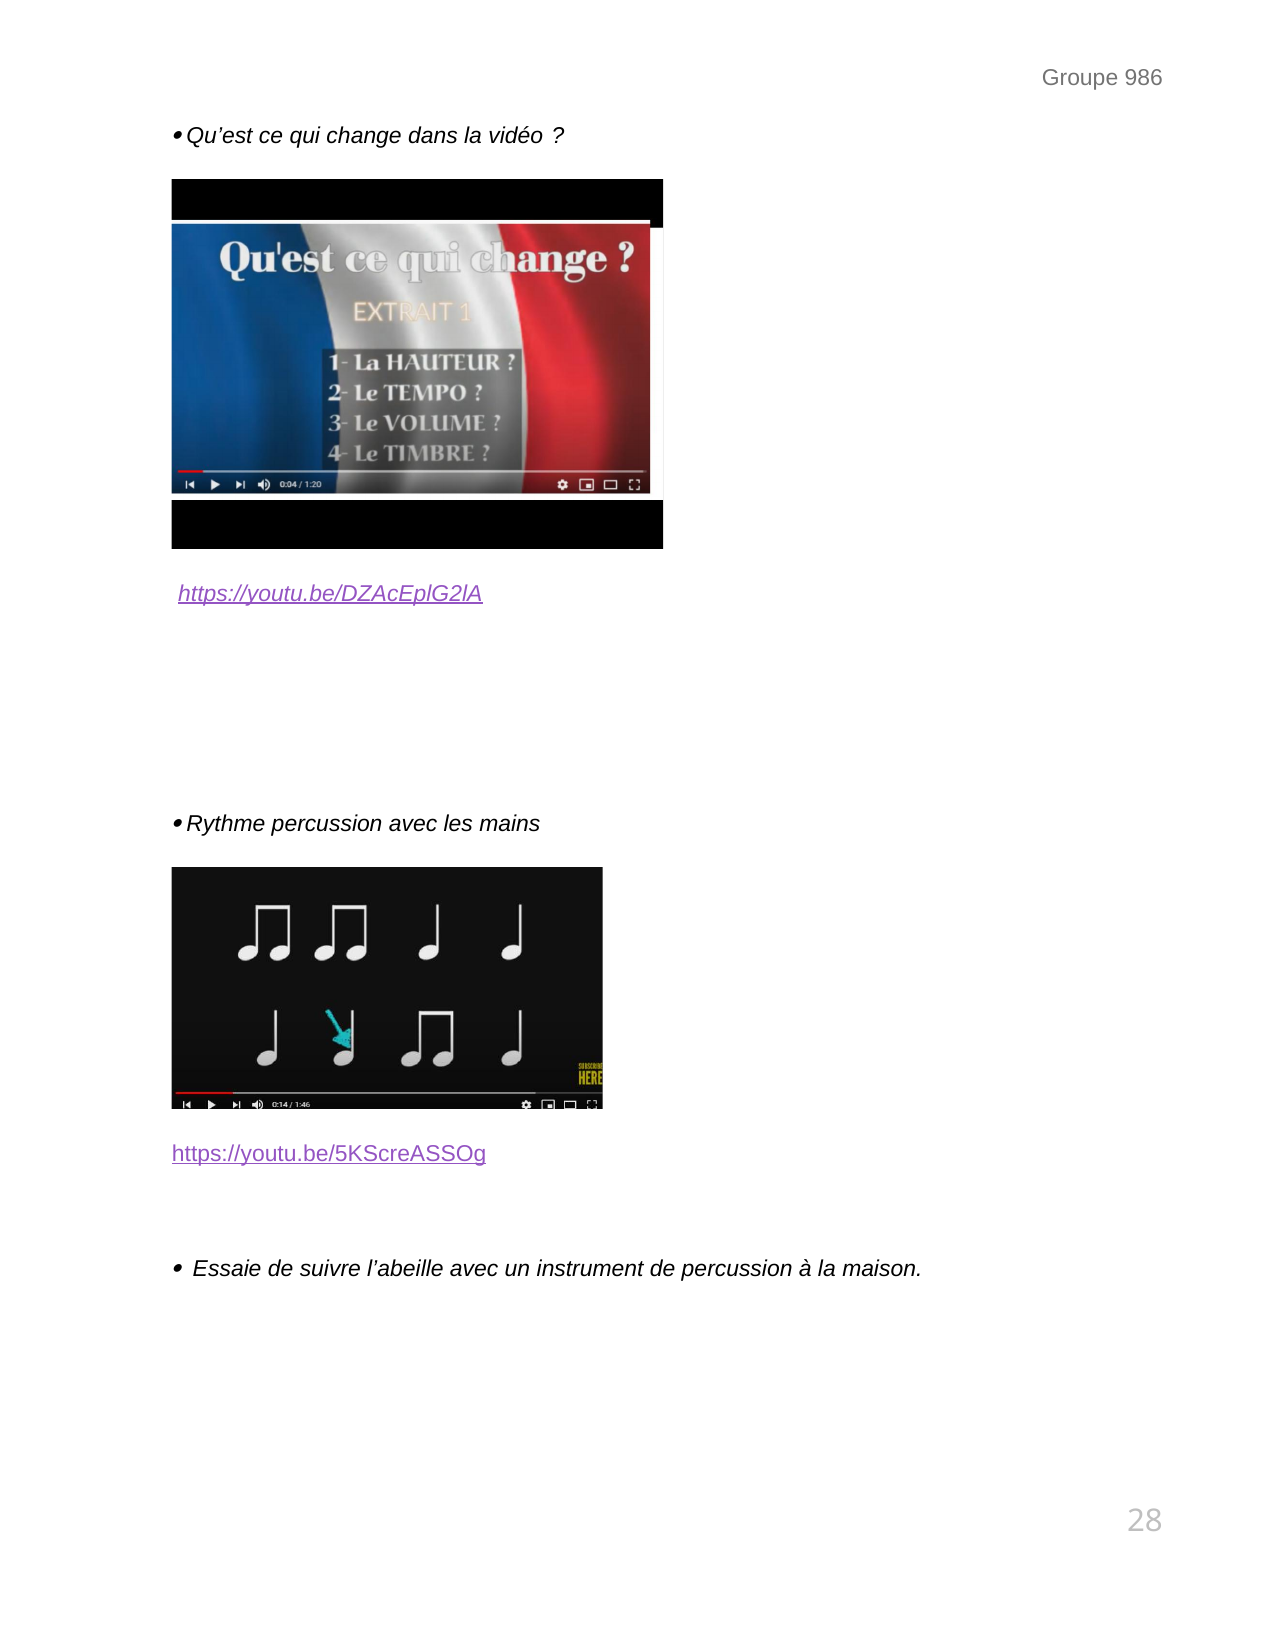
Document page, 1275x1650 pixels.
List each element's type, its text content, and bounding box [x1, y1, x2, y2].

picture [171, 867, 603, 1109]
text https://youtu.be/5KScreASSOg [172, 1140, 1084, 1167]
list Rythme percussion avec les mains [172, 810, 1084, 836]
list Essaie de suivre l’abeille avec un instrument de percussion à la maison. [172, 1255, 1084, 1282]
picture [171, 179, 664, 549]
list Qu’est ce qui change dans la vidéo ? [172, 122, 1084, 148]
text https://youtu.be/DZAcEplG2lA [172, 579, 1084, 606]
